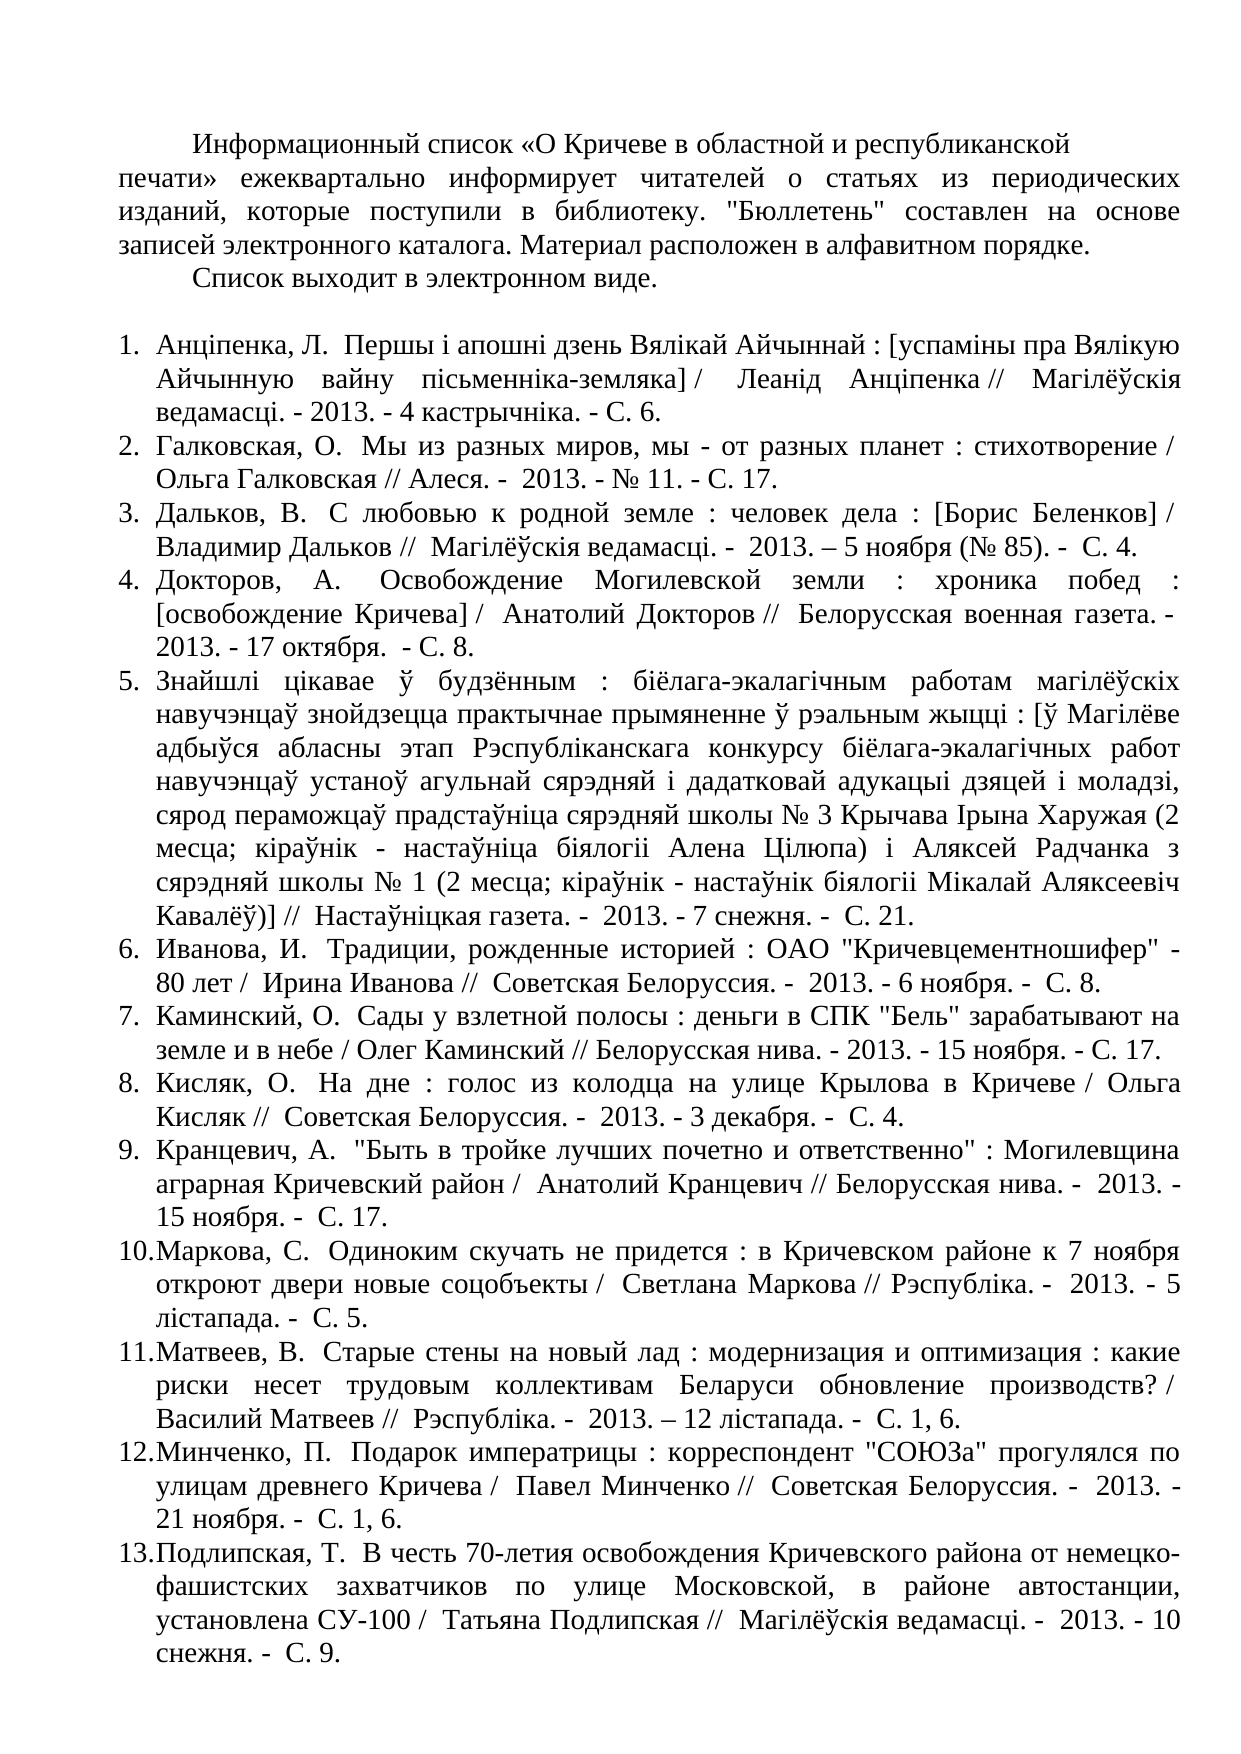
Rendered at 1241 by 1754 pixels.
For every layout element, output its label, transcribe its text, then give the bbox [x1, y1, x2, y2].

list Анціпенка, Л. Першы і апошні дзень Вялікай Айчыннай : [успаміны пра Вялікую Айчынную вайну пісьменніка-земляка] / Леанід Анціпенка // Магiлёўскiя ведамасцi. - 2013. - 4 кастрычніка. - С. 6. [118, 327, 1181, 428]
list Каминский, О. Сады у взлетной полосы : деньги в СПК "Бель" зарабатывают на земле и в небе / Олег Каминский // Белорусская нива. - 2013. - 15 ноября. - С. 17. [118, 998, 1181, 1065]
list Кранцевич, А. "Быть в тройке лучших почетно и ответственно" : Могилевщина аграрная Кричевский район / Анатолий Кранцевич // Белорусская нива. - 2013. - 15 ноября. - С. 17. [118, 1132, 1181, 1233]
list Матвеев, В. Старые стены на новый лад : модернизация и оптимизация : какие риски несет трудовым коллективам Беларуси обновление производств? / Василий Матвеев // Рэспублiка. - 2013. – 12 лістапада. - С. 1, 6. [118, 1334, 1181, 1434]
list Маркова, С. Одиноким скучать не придется : в Кричевском районе к 7 ноября откроют двери новые соцобъекты / Светлана Маркова // Рэспублiка. - 2013. - 5 лістапада. - С. 5. [118, 1233, 1181, 1334]
list Знайшлі цікавае ў будзённым : біёлага-экалагічным работам магілёўскіх навучэнцаў знойдзецца практычнае прымяненне ў рэальным жыцці : [ў Магілёве адбыўся абласны этап Рэспубліканскага конкурсу біёлага-экалагічных работ навучэнцаў устаноў агульнай сярэдняй і дадатковай адукацыі дзяцей і моладзі, сярод пераможцаў прадстаўніца сярэдняй школы № 3 Крычава Ірына Харужая (2 месца; кіраўнік - настаўніца біялогіі Алена Цілюпа) і Аляксей Радчанка з сярэдняй школы № 1 (2 месца; кіраўнік - настаўнік біялогіі Мікалай Аляксеевіч Кавалёў)] // Настаўнiцкая газета. - 2013. - 7 снежня. - С. 21. [118, 663, 1181, 931]
list Кисляк, О. На дне : голос из колодца на улице Крылова в Кричеве / Ольга Кисляк // Советская Белоруссия. - 2013. - 3 декабря. - С. 4. [118, 1065, 1181, 1132]
list Дальков, В. С любовью к родной земле : человек дела : [Борис Беленков] / Владимир Дальков // Магiлёўскiя ведамасцi. - 2013. – 5 ноября (№ 85). - С. 4. [118, 495, 1181, 562]
list Докторов, А. Освобождение Могилевской земли : хроника побед : [освобождение Кричева] / Анатолий Докторов // Белорусская военная газета. - 2013. - 17 октября. - С. 8. [118, 562, 1181, 663]
text Список выходит в электронном виде. [192, 260, 1181, 294]
list Минченко, П. Подарок императрицы : корреспондент "СОЮЗа" прогулялся по улицам древнего Кричева / Павел Минченко // Советская Белоруссия. - 2013. - 21 ноября. - С. 1, 6. [118, 1434, 1181, 1535]
list Галковская, О. Мы из разных миров, мы - от разных планет : стихотворение / Ольга Галковская // Алеся. - 2013. - № 11. - С. 17. [118, 428, 1181, 495]
list Подлипская, Т. В честь 70-летия освобождения Кричевского района от немецко-фашистских захватчиков по улице Московской, в районе автостанции, установлена СУ-100 / Татьяна Подлипская // Магiлёўскiя ведамасцi. - 2013. - 10 снежня. - С. 9. [118, 1535, 1181, 1669]
text Информационный список «О Кричеве в областной и республиканской [192, 126, 1181, 160]
list Иванова, И. Традиции, рожденные историей : ОАО "Кричевцементношифер" - 80 лет / Ирина Иванова // Советская Белоруссия. - 2013. - 6 ноября. - С. 8. [118, 931, 1181, 998]
text печати» ежеквартально информирует читателей о статьях из периодических изданий, которые поступили в библиотеку. "Бюллетень" составлен на основе записей электронного каталога. Материал расположен в алфавитном порядке. [118, 160, 1181, 260]
